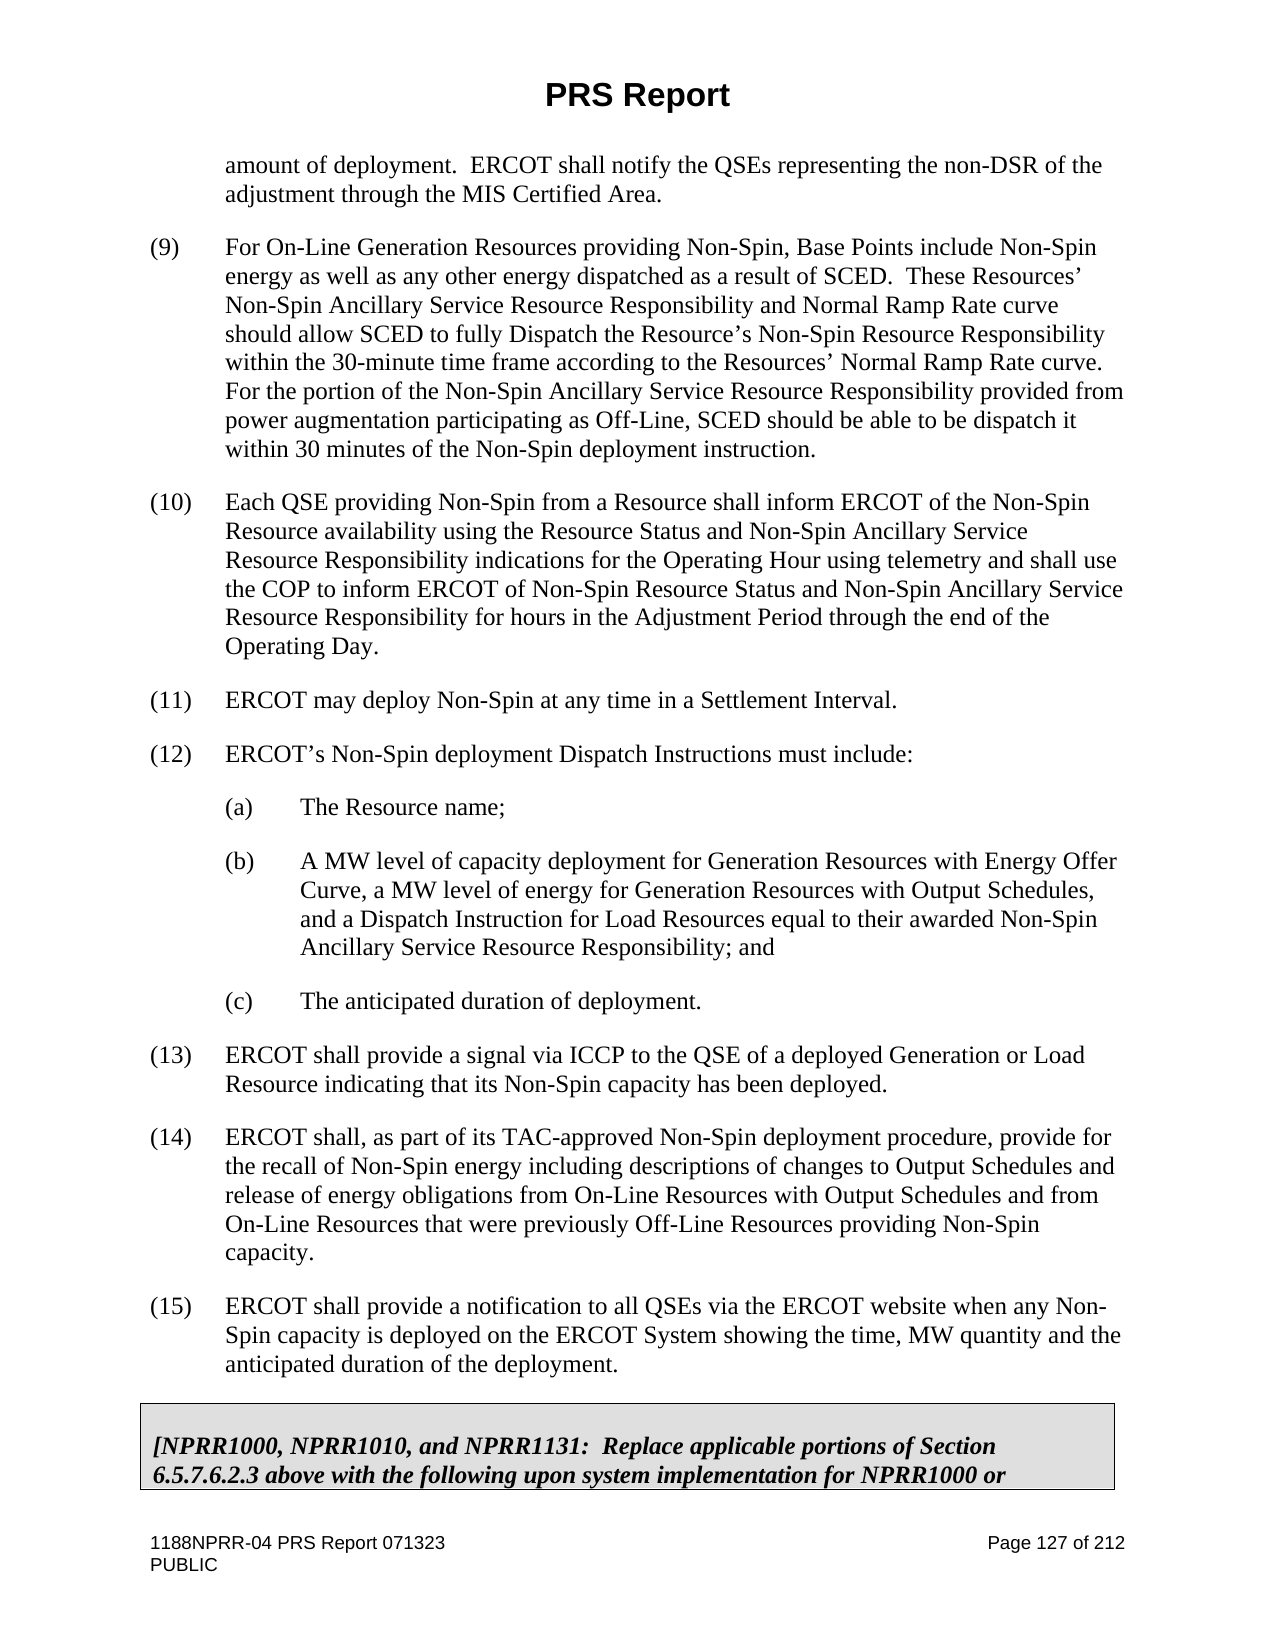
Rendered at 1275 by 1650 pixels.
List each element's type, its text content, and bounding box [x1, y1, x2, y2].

text (14) ERCOT shall, as part of its TAC-approved Non-Spin deployment procedure, provide for the recall of Non-Spin energy including descriptions of changes to Output Schedules and release of energy obligations from On-Line Resources with Output Schedules and from On-Line Resources that were previously Off-Line Resources providing Non-Spin capacity. [150, 1122, 1125, 1266]
text (b) A MW level of capacity deployment for Generation Resources with Energy Offer Curve, a MW level of energy for Generation Resources with Output Schedules, and a Dispatch Instruction for Load Resources equal to their awarded Non-Spin Ancillary Service Resource Responsibility; and [225, 846, 1125, 961]
text (15) ERCOT shall provide a notification to all QSEs via the ERCOT website when any Non-Spin capacity is deployed on the ERCOT System showing the time, MW quantity and the anticipated duration of the deployment. [150, 1291, 1125, 1377]
text (10) Each QSE providing Non-Spin from a Resource shall inform ERCOT of the Non-Spin Resource availability using the Resource Status and Non-Spin Ancillary Service Resource Responsibility indications for the Operating Hour using telemetry and shall use the COP to inform ERCOT of Non-Spin Resource Status and Non-Spin Ancillary Service Resource Responsibility for hours in the Adjustment Period through the end of the Operating Day. [150, 487, 1125, 660]
text (a) The Resource name; [225, 792, 1125, 821]
text (11) ERCOT may deploy Non-Spin at any time in a Settlement Interval. [150, 685, 1125, 714]
text (9) For On-Line Generation Resources providing Non-Spin, Base Points include Non-Spin energy as well as any other energy dispatched as a result of SCED. These Resources’ Non-Spin Ancillary Service Resource Responsibility and Normal Ramp Rate curve should allow SCED to fully Dispatch the Resource’s Non-Spin Resource Responsibility within the 30-minute time frame according to the Resources’ Normal Ramp Rate curve. For the portion of the Non-Spin Ancillary Service Resource Responsibility provided from power augmentation participating as Off-Line, SCED should be able to be dispatch it within 30 minutes of the Non-Spin deployment instruction. [150, 232, 1125, 462]
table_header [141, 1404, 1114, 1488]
text (12) ERCOT’s Non-Spin deployment Dispatch Instructions must include: [150, 739, 1125, 767]
text (13) ERCOT shall provide a signal via ICCP to the QSE of a deployed Generation or Load Resource indicating that its Non-Spin capacity has been deployed. [150, 1040, 1125, 1097]
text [150, 150, 1125, 207]
text (c) The anticipated duration of deployment. [225, 986, 1125, 1015]
